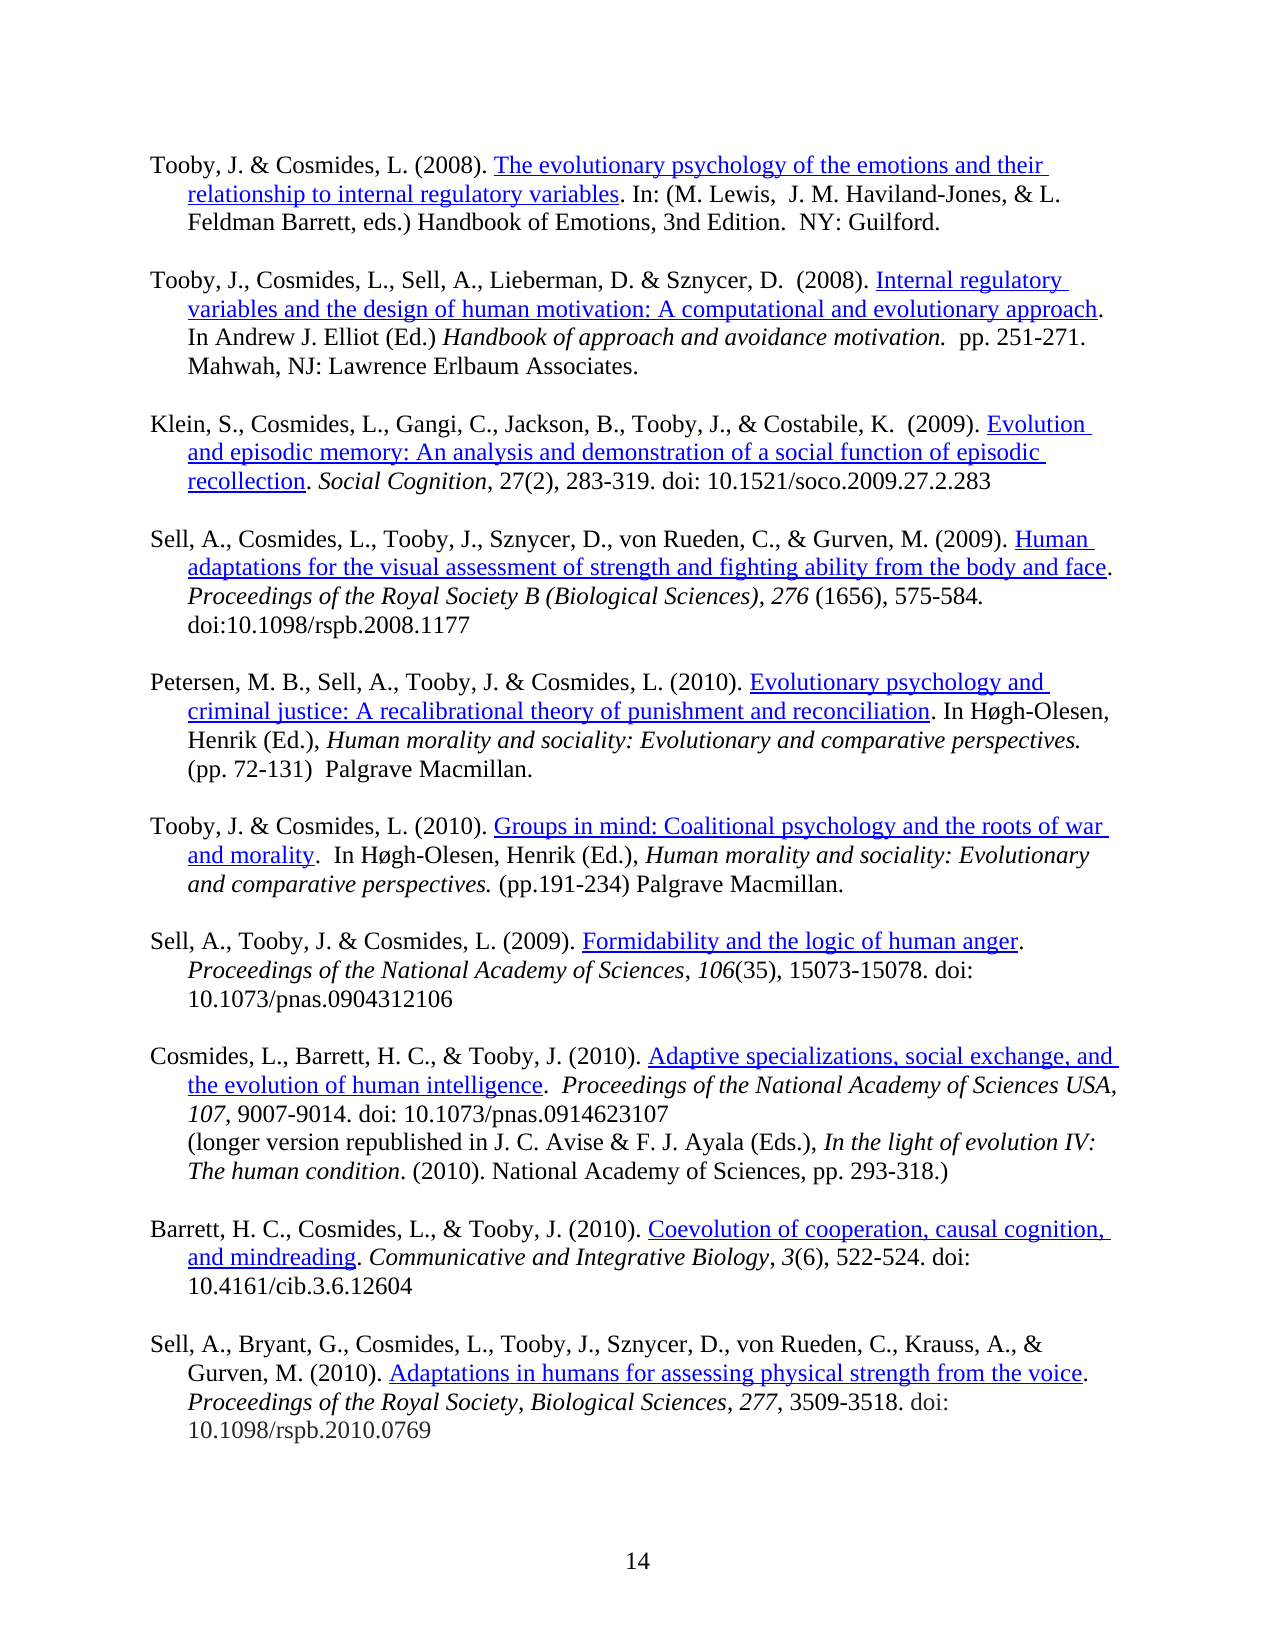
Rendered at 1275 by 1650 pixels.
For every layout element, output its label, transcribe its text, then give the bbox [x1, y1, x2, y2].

text (longer version republished in J. C. Avise & F. J. Ayala (Eds.), In the light of evolution IV: The human condition. (2010). National Academy of Sciences, pp. 293-318.) [187, 1127, 1125, 1185]
text Sell, A., Cosmides, L., Tooby, J., Sznycer, D., von Rueden, C., & Gurven, M. (2009). Human adaptations for the visual assessment of strength and fighting ability from the body and face. Proceedings of the Royal Society B (Biological Sciences), 276 (1656), 575-584. doi:10.1098/rspb.2008.1177 [150, 524, 1125, 639]
text Tooby, J. & Cosmides, L. (2008). The evolutionary psychology of the emotions and their relationship to internal regulatory variables. In: (M. Lewis, J. M. Haviland-Jones, & L. Feldman Barrett, eds.) Handbook of Emotions, 3nd Edition. NY: Guilford. [150, 150, 1125, 236]
text Barrett, H. C., Cosmides, L., & Tooby, J. (2010). Coevolution of cooperation, causal cognition, and mindreading. Communicative and Integrative Biology, 3(6), 522-524. doi: 10.4161/cib.3.6.12604 [150, 1214, 1125, 1300]
text Petersen, M. B., Sell, A., Tooby, J. & Cosmides, L. (2010). Evolutionary psychology and criminal justice: A recalibrational theory of punishment and reconciliation. In Høgh-Olesen, Henrik (Ed.), Human morality and sociality: Evolutionary and comparative perspectives. (pp. 72-131) Palgrave Macmillan. [150, 667, 1125, 782]
text Tooby, J. & Cosmides, L. (2010). Groups in mind: Coalitional psychology and the roots of war and morality. In Høgh-Olesen, Henrik (Ed.), Human morality and sociality: Evolutionary and comparative perspectives. (pp.191-234) Palgrave Macmillan. [150, 811, 1125, 897]
text Sell, A., Bryant, G., Cosmides, L., Tooby, J., Sznycer, D., von Rueden, C., Krauss, A., & Gurven, M. (2010). Adaptations in humans for assessing physical strength from the voice. Proceedings of the Royal Society, Biological Sciences, 277, 3509-3518. doi: 10.1098/rspb.2010.0769 [150, 1329, 1125, 1444]
text Klein, S., Cosmides, L., Gangi, C., Jackson, B., Tooby, J., & Costabile, K. (2009). Evolution and episodic memory: An analysis and demonstration of a social function of episodic recollection. Social Cognition, 27(2), 283-319. doi: 10.1521/soco.2009.27.2.283 [150, 409, 1125, 495]
text Sell, A., Tooby, J. & Cosmides, L. (2009). Formidability and the logic of human anger. Proceedings of the National Academy of Sciences, 106(35), 15073-15078. doi: 10.1073/pnas.0904312106 [150, 926, 1125, 1012]
text Tooby, J., Cosmides, L., Sell, A., Lieberman, D. & Sznycer, D. (2008). Internal regulatory variables and the design of human motivation: A computational and evolutionary approach. In Andrew J. Elliot (Ed.) Handbook of approach and avoidance motivation. pp. 251-271. Mahwah, NJ: Lawrence Erlbaum Associates. [150, 265, 1125, 380]
text Cosmides, L., Barrett, H. C., & Tooby, J. (2010). Adaptive specializations, social exchange, and the evolution of human intelligence. Proceedings of the National Academy of Sciences USA, 107, 9007-9014. doi: 10.1073/pnas.0914623107 [150, 1041, 1125, 1127]
